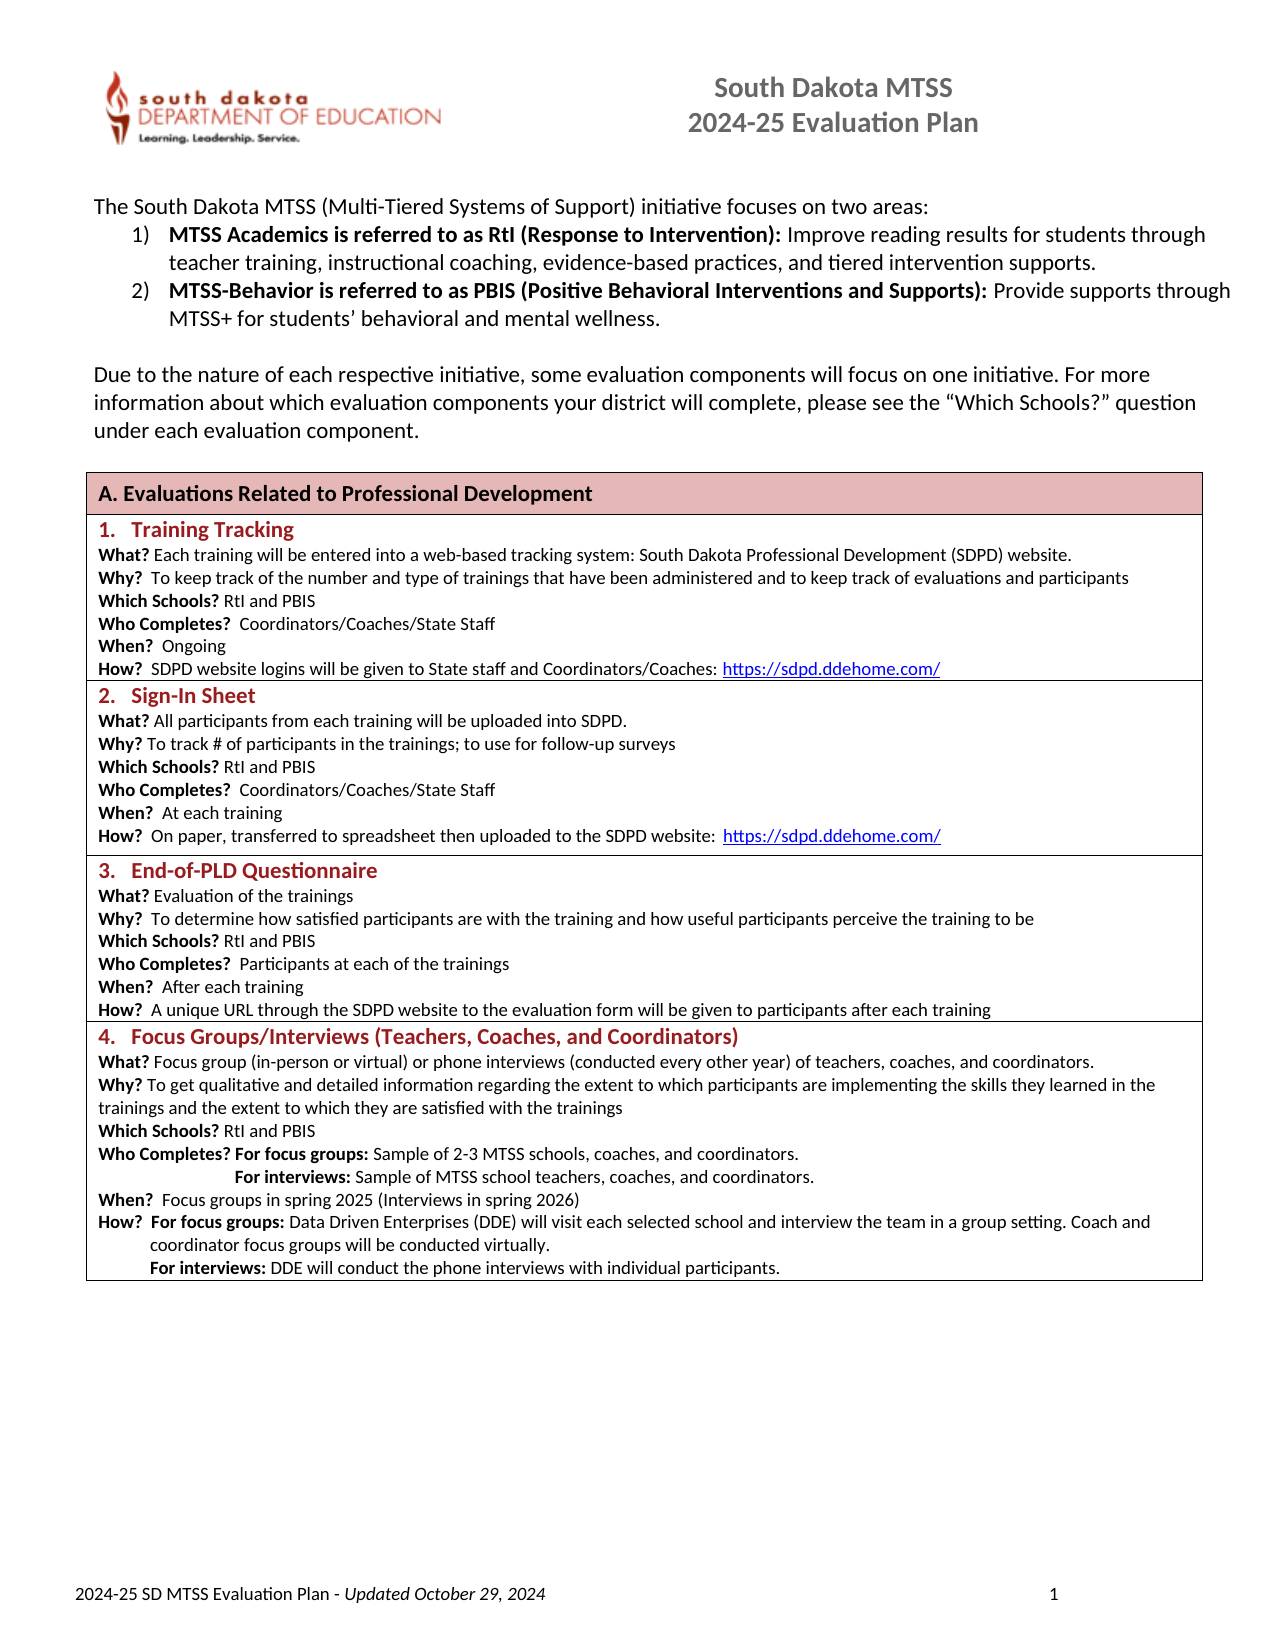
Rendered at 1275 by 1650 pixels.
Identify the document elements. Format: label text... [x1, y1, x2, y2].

table_cell Focus Groups/Interviews (Teachers, Coaches, and Coordinators) What? Focus group (in-person or virtual) or phone interviews (conducted every other year) of teachers, coaches, and coordinators. Why? To get qualitative and detailed information regarding the extent to which participants are implementing the skills they learned in the trainings and the extent to which they are satisfied with the trainings Which Schools? RtI and PBIS Who Completes? For focus groups: Sample of 2-3 MTSS schools, coaches, and coordinators. For interviews: Sample of MTSS school teachers, coaches, and coordinators. When? Focus groups in spring 2025 (Interviews in spring 2026) How? For focus groups: Data Driven Enterprises (DDE) will visit each selected school and interview the team in a group setting. Coach and coordinator focus groups will be conducted virtually. For interviews: DDE will conduct the phone interviews with individual participants. [87, 1022, 1202, 1279]
table_header A. Evaluations Related to Professional Development [87, 473, 1202, 514]
list MTSS-Behavior is referred to as PBIS (Positive Behavioral Interventions and Supports): Provide supports through MTSS+ for students’ behavioral and mental wellness. [131, 276, 1238, 332]
text Due to the nature of each respective initiative, some evaluation components will focus on one initiative. For more information about which evaluation components your district will complete, please see the “Which Schools?” question under each evaluation component. [94, 360, 1238, 444]
list MTSS Academics is referred to as RtI (Response to Intervention): Improve reading results for students through teacher training, instructional coaching, evidence-based practices, and tiered intervention supports. [131, 220, 1238, 276]
table_cell Training Tracking What? Each training will be entered into a web-based tracking system: South Dakota Professional Development (SDPD) website. Why? To keep track of the number and type of trainings that have been administered and to keep track of evaluations and participants Which Schools? RtI and PBIS Who Completes? Coordinators/Coaches/State Staff When? Ongoing How? SDPD website logins will be given to State staff and Coordinators/Coaches: https://sdpd.ddehome.com/ [87, 515, 1202, 680]
picture [98, 68, 474, 147]
text The South Dakota MTSS (Multi-Tiered Systems of Support) initiative focuses on two areas: [94, 192, 1238, 220]
table_cell End-of-PLD Questionnaire What? Evaluation of the trainings Why? To determine how satisfied participants are with the training and how useful participants perceive the training to be Which Schools? RtI and PBIS Who Completes? Participants at each of the trainings When? After each training How? A unique URL through the SDPD website to the evaluation form will be given to participants after each training [87, 856, 1202, 1021]
table_cell Sign-In Sheet What? All participants from each training will be uploaded into SDPD. Why? To track # of participants in the trainings; to use for follow-up surveys Which Schools? RtI and PBIS Who Completes? Coordinators/Coaches/State Staff When? At each training How? On paper, transferred to spreadsheet then uploaded to the SDPD website: https://sdpd.ddehome.com/ [87, 681, 1202, 855]
